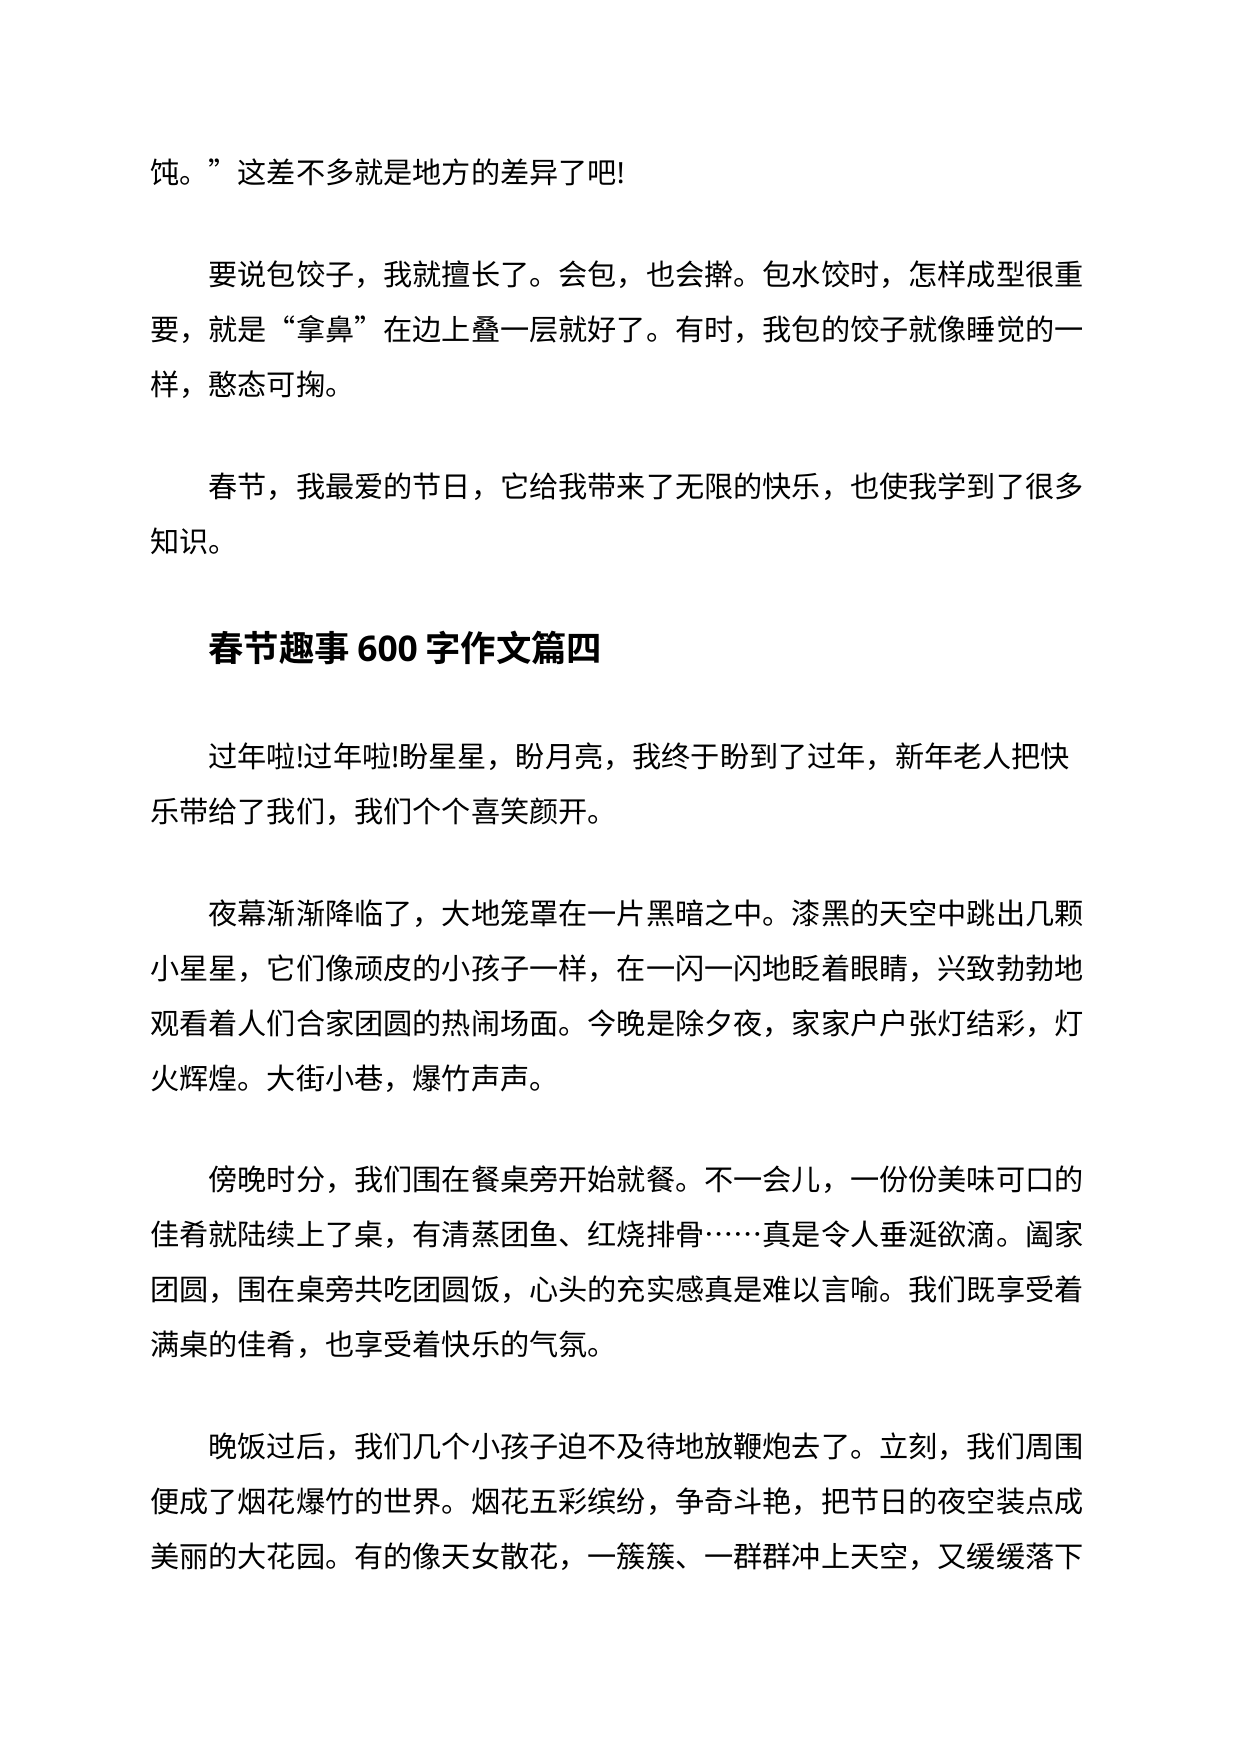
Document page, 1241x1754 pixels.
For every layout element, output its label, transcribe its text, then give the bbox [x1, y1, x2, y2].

text 傍晚时分，我们围在餐桌旁开始就餐。不一会儿，一份份美味可口的佳肴就陆续上了桌，有清蒸团鱼、红烧排骨……真是令人垂涎欲滴。阖家团圆，围在桌旁共吃团圆饭，心头的充实感真是难以言喻。我们既享受着满桌的佳肴，也享受着快乐的气氛。 [150, 1157, 1090, 1364]
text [150, 150, 1090, 192]
text 夜幕渐渐降临了，大地笼罩在一片黑暗之中。漆黑的天空中跳出几颗小星星，它们像顽皮的小孩子一样，在一闪一闪地眨着眼睛，兴致勃勃地观看着人们合家团圆的热闹场面。今晚是除夕夜，家家户户张灯结彩，灯火辉煌。大街小巷，爆竹声声。 [150, 891, 1090, 1097]
text 春节，我最爱的节日，它给我带来了无限的快乐，也使我学到了很多知识。 [150, 463, 1090, 561]
text 春节趣事600字作文篇四 [150, 620, 1090, 672]
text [150, 1423, 1090, 1576]
text 要说包饺子，我就擅长了。会包，也会擀。包水饺时，怎样成型很重要，就是“拿鼻”在边上叠一层就好了。有时，我包的饺子就像睡觉的一样，憨态可掬。 [150, 252, 1090, 404]
text 过年啦!过年啦!盼星星，盼月亮，我终于盼到了过年，新年老人把快乐带给了我们，我们个个喜笑颜开。 [150, 734, 1090, 831]
